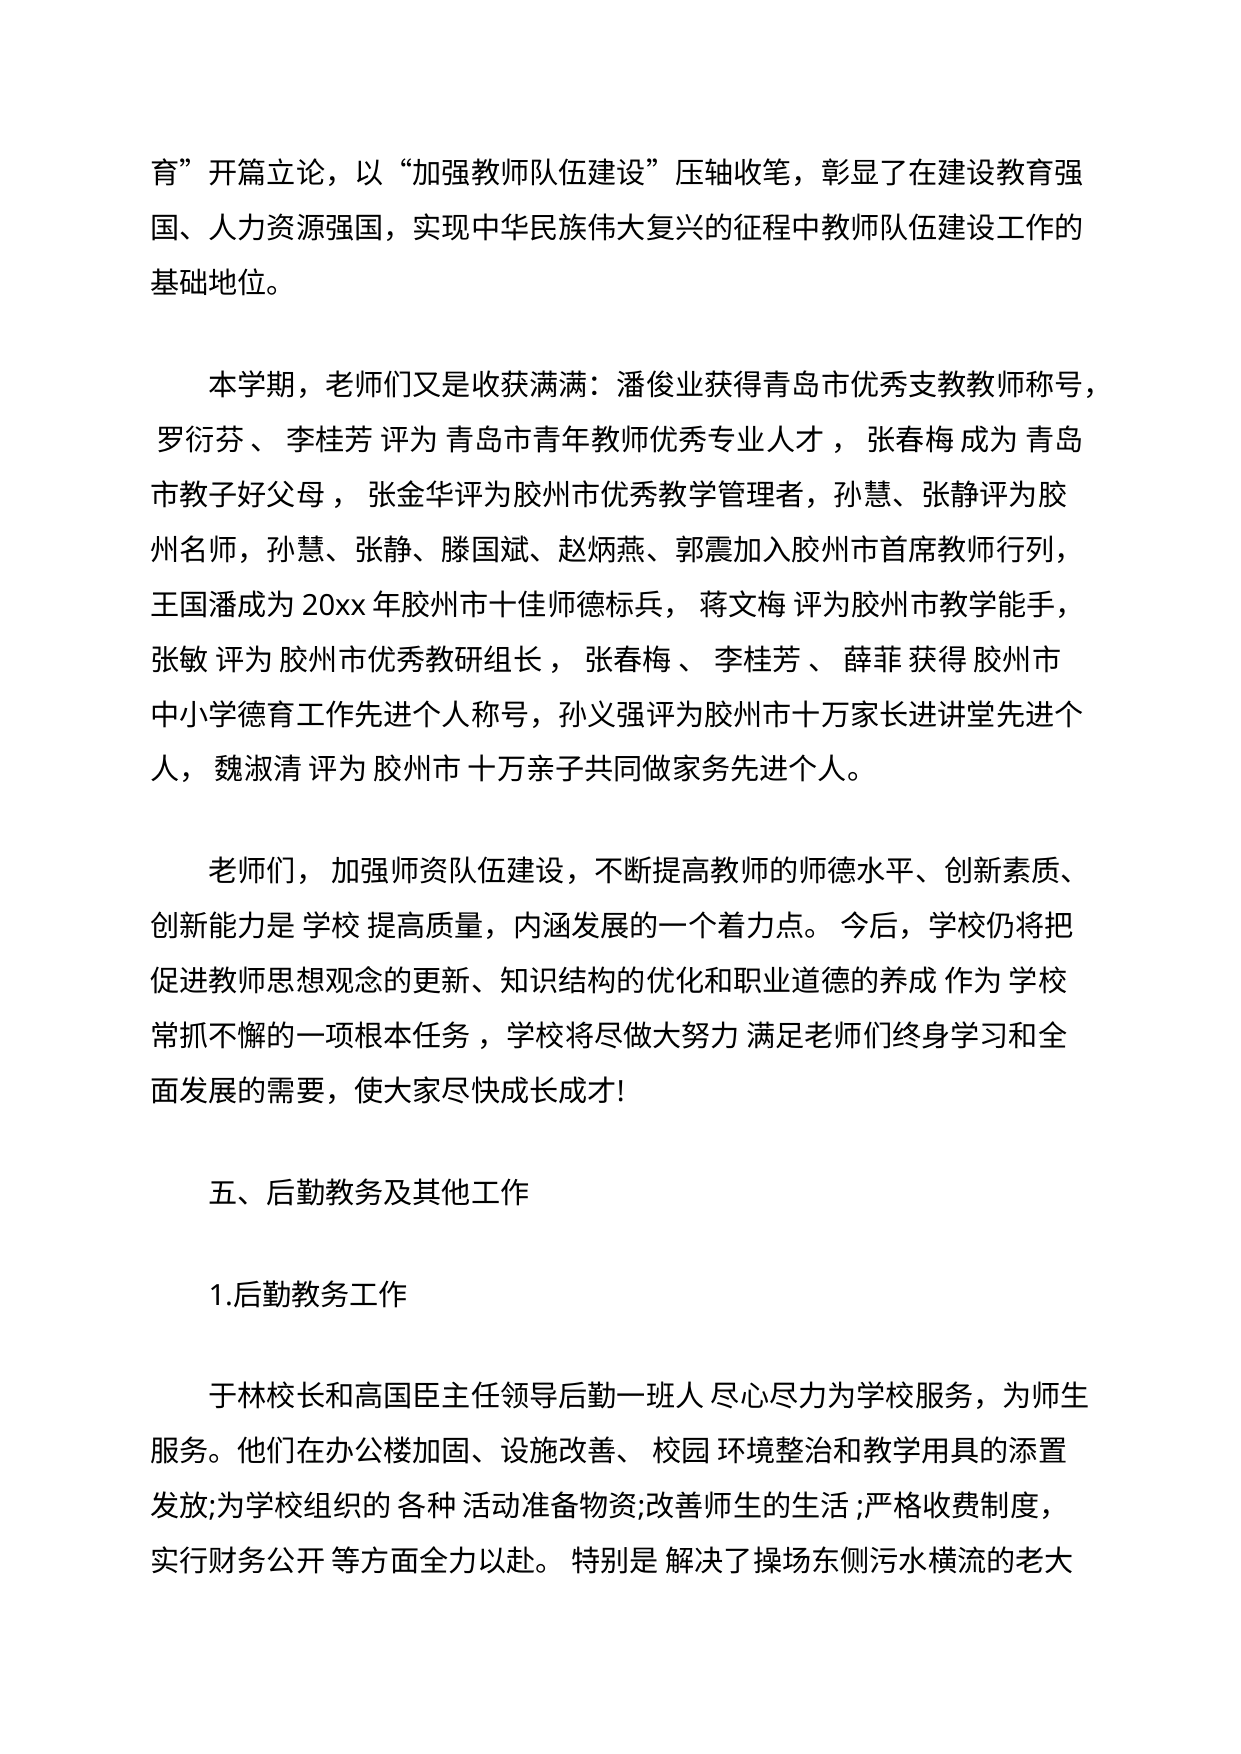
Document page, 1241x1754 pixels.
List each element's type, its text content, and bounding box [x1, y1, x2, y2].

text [150, 150, 1090, 302]
text 五、后勤教务及其他工作 [150, 1169, 1090, 1212]
text 老师们， 加强师资队伍建设，不断提高教师的师德水平、创新素质、创新能力是 学校 提高质量，内涵发展的一个着力点。 今后，学校仍将把 促进教师思想观念的更新、知识结构的优化和职业道德的养成 作为 学校常抓不懈的一项根本任务 ，学校将尽做大努力 满足老师们终身学习和全面发展的需要，使大家尽快成长成才! [150, 848, 1090, 1110]
text 1.后勤教务工作 [150, 1271, 1090, 1313]
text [150, 1373, 1090, 1580]
text 本学期，老师们又是收获满满：潘俊业获得青岛市优秀支教教师称号， 罗衍芬 、 李桂芳 评为 青岛市青年教师优秀专业人才 ， 张春梅 成为 青岛市教子好父母 ， 张金华评为胶州市优秀教学管理者，孙慧、张静评为胶州名师，孙慧、张静、滕国斌、赵炳燕、郭震加入胶州市首席教师行列，王国潘成为20xx年胶州市十佳师德标兵， 蒋文梅 评为胶州市教学能手， 张敏 评为 胶州市优秀教研组长 ， 张春梅 、 李桂芳 、 薛菲 获得 胶州市中小学德育工作先进个人称号，孙义强评为胶州市十万家长进讲堂先进个人， 魏淑清 评为 胶州市 十万亲子共同做家务先进个人。 [150, 362, 1090, 788]
